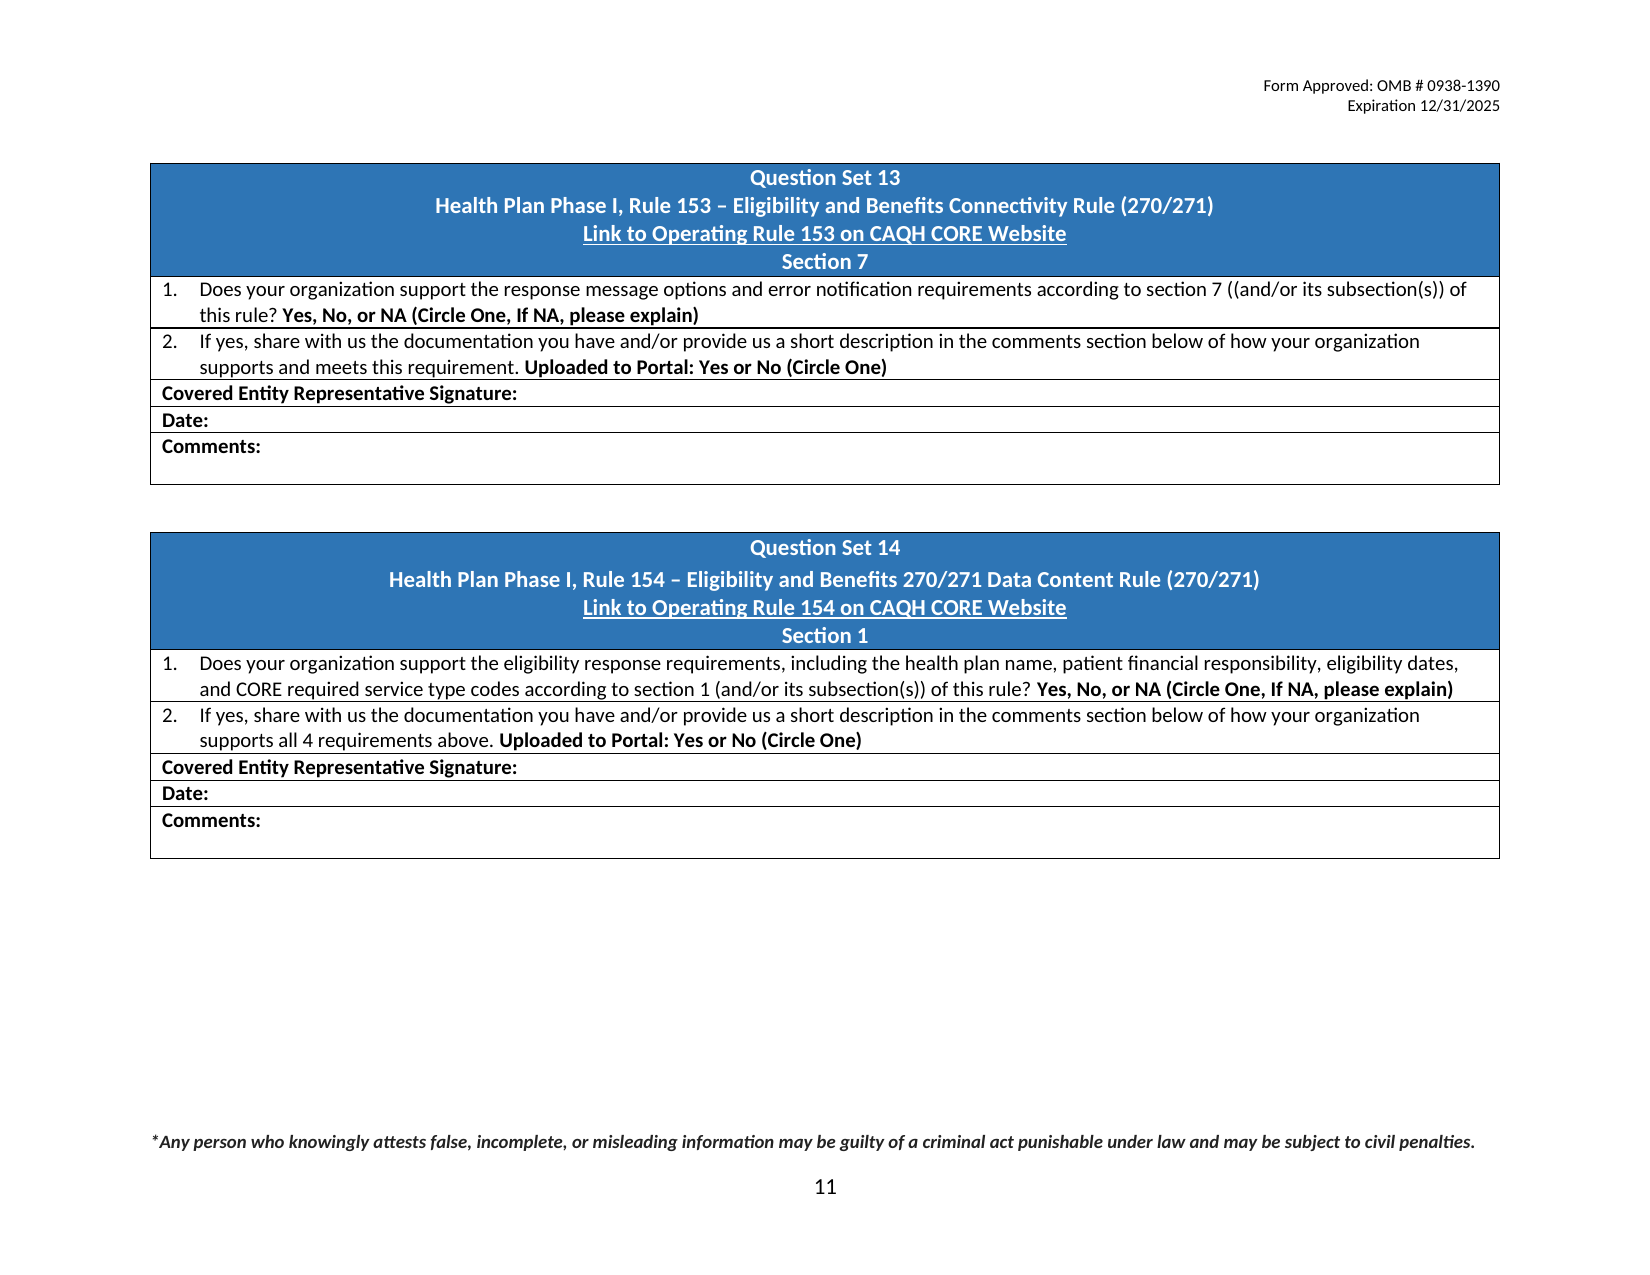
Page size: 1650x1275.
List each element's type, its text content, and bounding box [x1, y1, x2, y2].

table_cell If yes, share with us the documentation you have and/or provide us a short description in the comments section below of how your organization supports and meets this requirement. Uploaded to Portal: Yes or No (Circle One) [151, 329, 1499, 379]
table_cell Covered Entity Representative Signature: [151, 754, 1499, 779]
table_header Question Set 14 Health Plan Phase I, Rule 154 – Eligibility and Benefits 270/271 Data Content Rule (270/271) Link to Operating Rule 154 on CAQH CORE Website Section 1 [151, 533, 1499, 649]
table_cell Covered Entity Representative Signature: [151, 380, 1499, 406]
table_cell Comments: [151, 807, 1499, 858]
table_cell Does your organization support the response message options and error notification requirements according to section 7 ((and/or its subsection(s)) of this rule? Yes, No, or NA (Circle One, If NA, please explain) [151, 277, 1499, 327]
table_cell If yes, share with us the documentation you have and/or provide us a short description in the comments section below of how your organization supports all 4 requirements above. Uploaded to Portal: Yes or No (Circle One) [151, 702, 1499, 753]
table_cell Does your organization support the eligibility response requirements, including the health plan name, patient financial responsibility, eligibility dates, and CORE required service type codes according to section 1 (and/or its subsection(s)) of this rule? Yes, No, or NA (Circle One, If NA, please explain) [151, 650, 1499, 701]
table_header Question Set 13 Health Plan Phase I, Rule 153 – Eligibility and Benefits Connectivity Rule (270/271) Link to Operating Rule 153 on CAQH CORE Website Section 7 [151, 164, 1499, 276]
table_cell Date: [151, 781, 1499, 806]
table_cell Date: [151, 407, 1499, 432]
table_cell Comments: [151, 433, 1499, 484]
